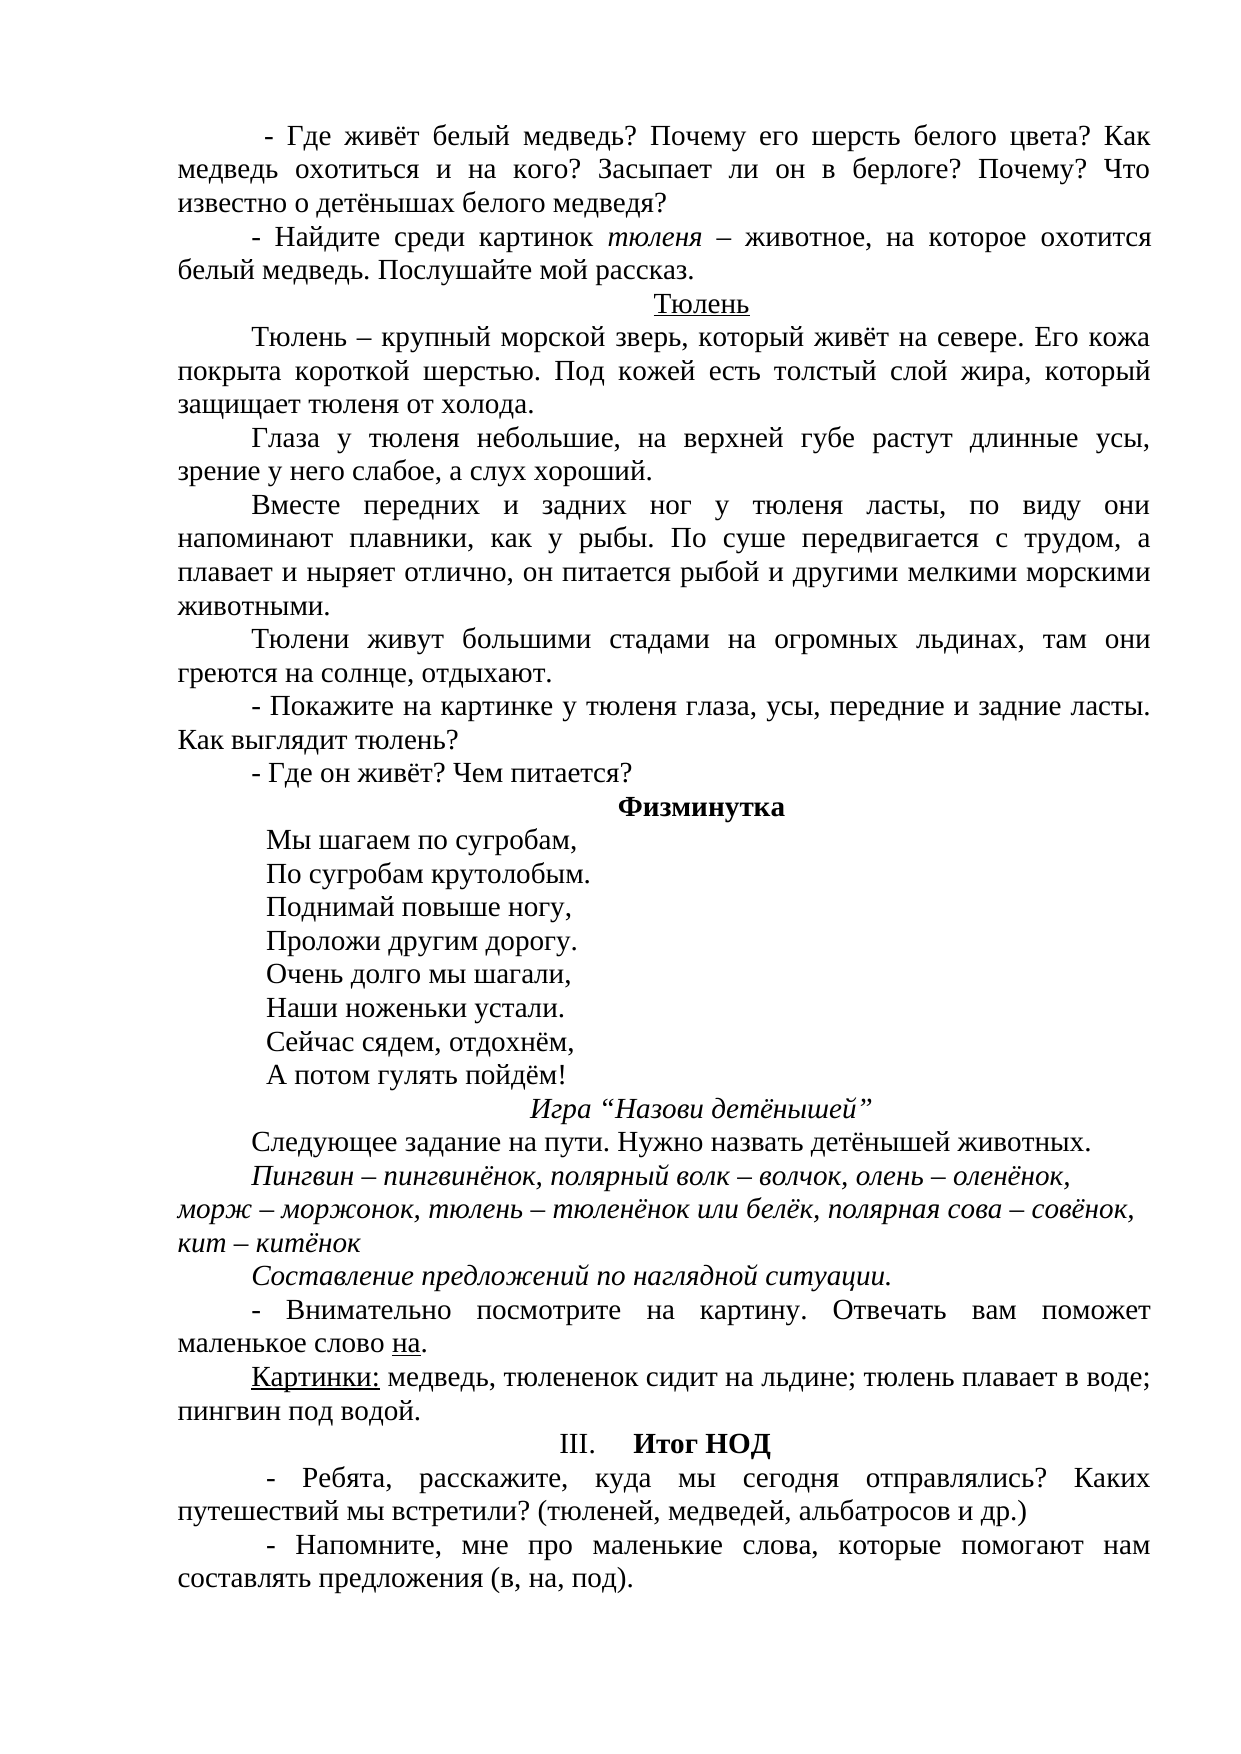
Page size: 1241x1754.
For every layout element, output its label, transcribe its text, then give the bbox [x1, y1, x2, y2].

text По сугробам крутолобым. [177, 856, 1152, 889]
text - Покажите на картинке у тюленя глаза, усы, передние и задние ласты. Как выглядит тюлень? [177, 688, 1152, 755]
list - Ребята, расскажите, куда мы сегодня отправлялись? Каких путешествий мы встретили? (тюленей, медведей, альбатросов и др.) [177, 1460, 1152, 1527]
text Картинки: медведь, тюлененок сидит на льдине; тюлень плавает в воде; пингвин под водой. [177, 1359, 1152, 1426]
text Наши ноженьки устали. [177, 990, 1152, 1024]
text - Где живёт белый медведь? Почему его шерсть белого цвета? Как медведь охотиться и на кого? Засыпает ли он в берлоге? Почему? Что известно о детёнышах белого медведя? [177, 118, 1152, 219]
text Тюлени живут большими стадами на огромных льдинах, там они греются на солнце, отдыхают. [177, 621, 1152, 688]
list - Напомните, мне про маленькие слова, которые помогают нам составлять предложения (в, на, под). [177, 1527, 1152, 1594]
text Вместе передних и задних ног у тюленя ласты, по виду они напоминают плавники, как у рыбы. По суше передвигается с трудом, а плавает и ныряет отлично, он питается рыбой и другими мелкими морскими животными. [177, 487, 1152, 621]
text Тюлень [177, 286, 1152, 319]
text Мы шагаем по сугробам, [177, 822, 1152, 856]
text Поднимай повыше ногу, [177, 889, 1152, 923]
text - Внимательно посмотрите на картину. Отвечать вам поможет маленькое слово на. [177, 1292, 1152, 1359]
text Игра “Назови детёнышей” [177, 1091, 1152, 1124]
text Следующее задание на пути. Нужно назвать детёнышей животных. [177, 1124, 1152, 1158]
text - Где он живёт? Чем питается? [177, 755, 1152, 789]
text А потом гулять пойдём! [177, 1057, 1152, 1091]
text Сейчас сядем, отдохнём, [177, 1024, 1152, 1057]
text Глаза у тюленя небольшие, на верхней губе растут длинные усы, зрение у него слабое, а слух хороший. [177, 420, 1152, 487]
text Очень долго мы шагали, [177, 957, 1152, 990]
text Пингвин – пингвинёнок, полярный волк – волчок, олень – оленёнок, морж – моржонок, тюлень – тюленёнок или белёк, полярная сова – совёнок, кит – китёнок [177, 1158, 1152, 1258]
text Проложи другим дорогу. [177, 923, 1152, 957]
text Физминутка [177, 789, 1152, 822]
list Итог НОД [215, 1426, 1152, 1460]
text Составление предложений по наглядной ситуации. [177, 1258, 1152, 1292]
text Тюлень – крупный морской зверь, который живёт на севере. Его кожа покрыта короткой шерстью. Под кожей есть толстый слой жира, который защищает тюленя от холода. [177, 319, 1152, 420]
text - Найдите среди картинок тюленя – животное, на которое охотится белый медведь. Послушайте мой рассказ. [177, 219, 1152, 286]
